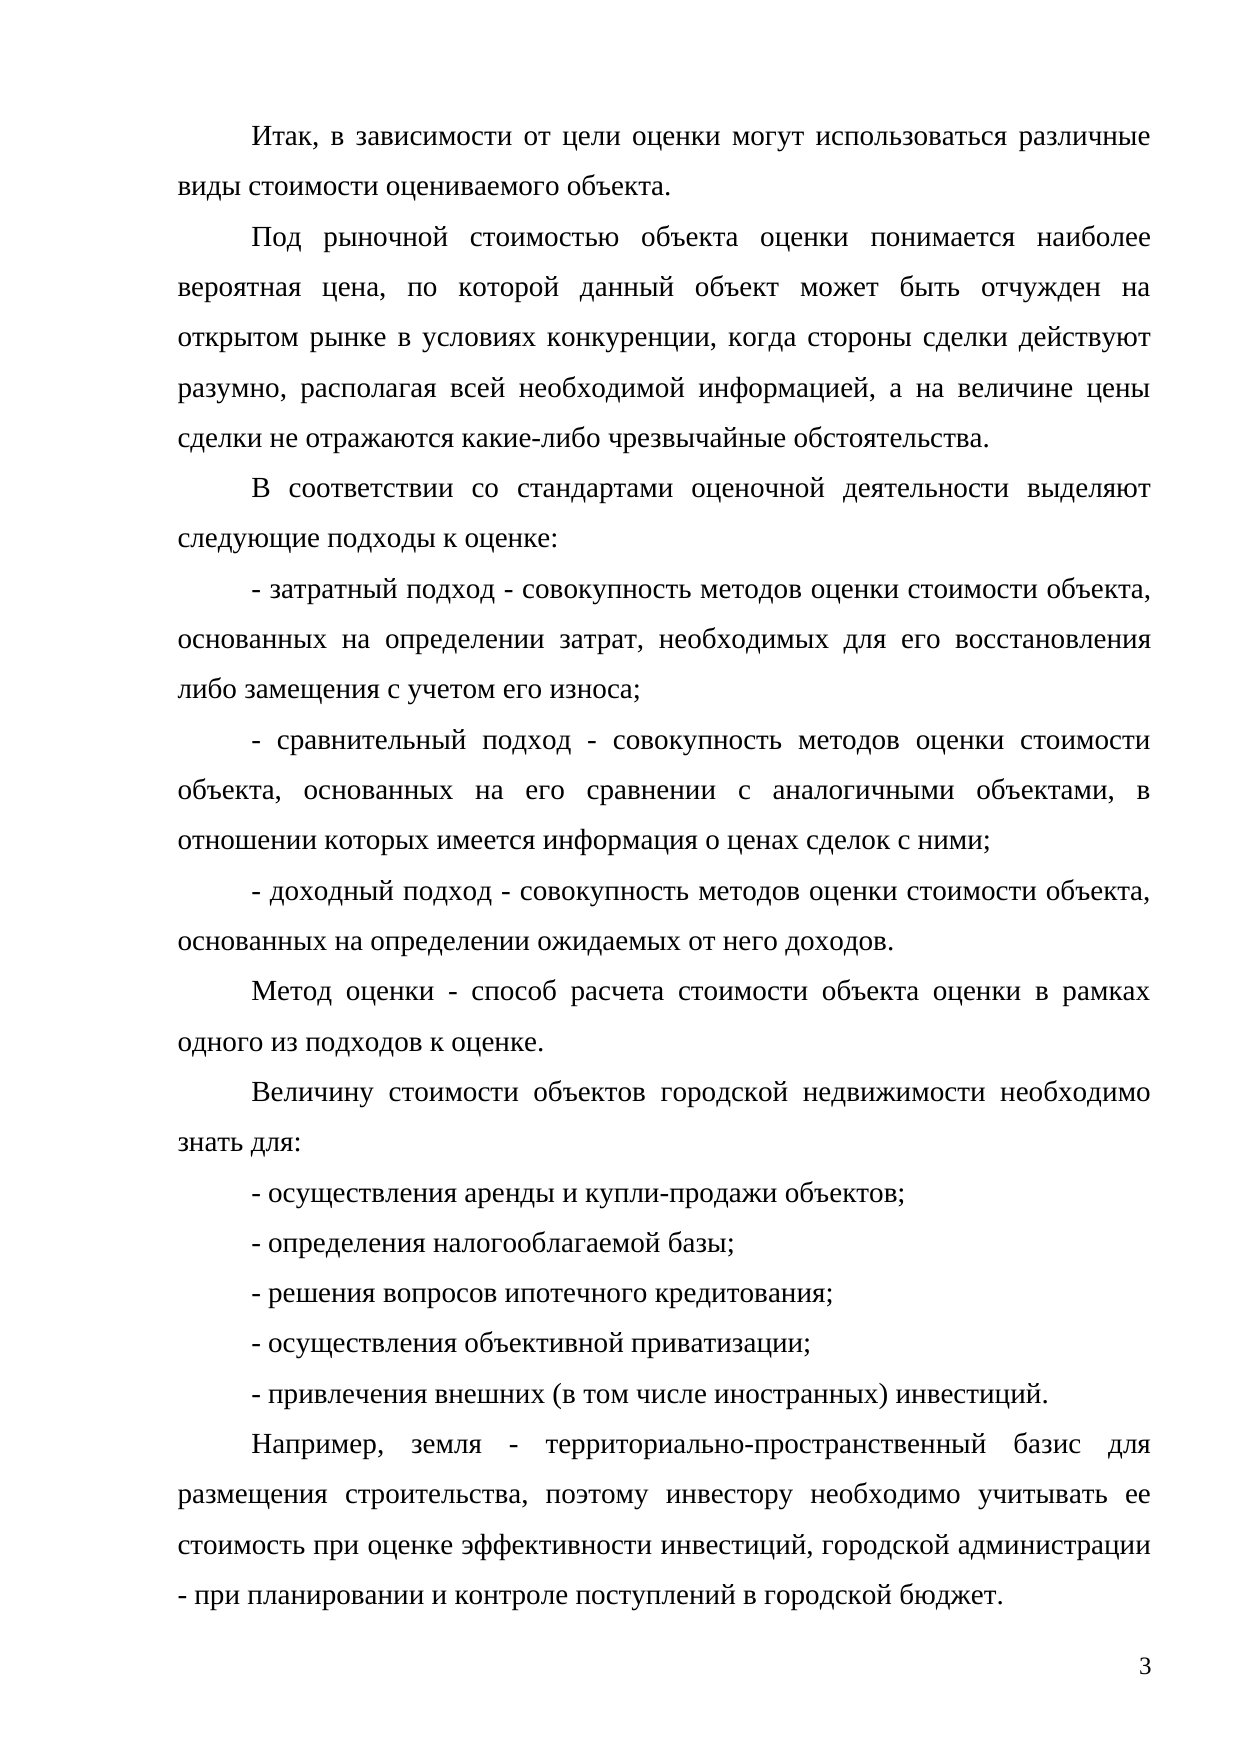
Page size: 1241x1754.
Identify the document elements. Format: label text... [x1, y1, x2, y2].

text Величину стоимости объектов городской недвижимости необходимо знать для: [177, 1074, 1152, 1158]
text - сравнительный подход - совокупность методов оценки стоимости объекта, основанных на его сравнении с аналогичными объектами, в отношении которых имеется информация о ценах сделок с ними; [177, 722, 1152, 856]
text Метод оценки - способ расчета стоимости объекта оценки в рамках одного из подходов к оценке. [177, 973, 1152, 1057]
text - осуществления объективной приватизации; [177, 1326, 1152, 1359]
text В соответствии со стандартами оценочной деятельности выделяют следующие подходы к оценке: [177, 470, 1152, 554]
text - доходный подход - совокупность методов оценки стоимости объекта, основанных на определении ожидаемых от него доходов. [177, 873, 1152, 957]
text - определения налогооблагаемой базы; [177, 1225, 1152, 1258]
text - осуществления аренды и купли-продажи объектов; [177, 1175, 1152, 1208]
text - затратный подход - совокупность методов оценки стоимости объекта, основанных на определении затрат, необходимых для его восстановления либо замещения с учетом его износа; [177, 571, 1152, 705]
text Итак, в зависимости от цели оценки могут использоваться различные виды стоимости оцениваемого объекта. [177, 118, 1152, 202]
text - решения вопросов ипотечного кредитования; [177, 1275, 1152, 1309]
text Например, земля - территориально-пространственный базис для размещения строительства, поэтому инвестору необходимо учитывать ее стоимость при оценке эффективности инвестиций, городской администрации - при планировании и контроле поступлений в городской бюджет. [177, 1426, 1152, 1611]
text - привлечения внешних (в том числе иностранных) инвестиций. [177, 1376, 1152, 1409]
text Под рыночной стоимостью объекта оценки понимается наиболее вероятная цена, по которой данный объект может быть отчужден на открытом рынке в условиях конкуренции, когда стороны сделки действуют разумно, располагая всей необходимой информацией, а на величине цены сделки не отражаются какие-либо чрезвычайные обстоятельства. [177, 219, 1152, 453]
